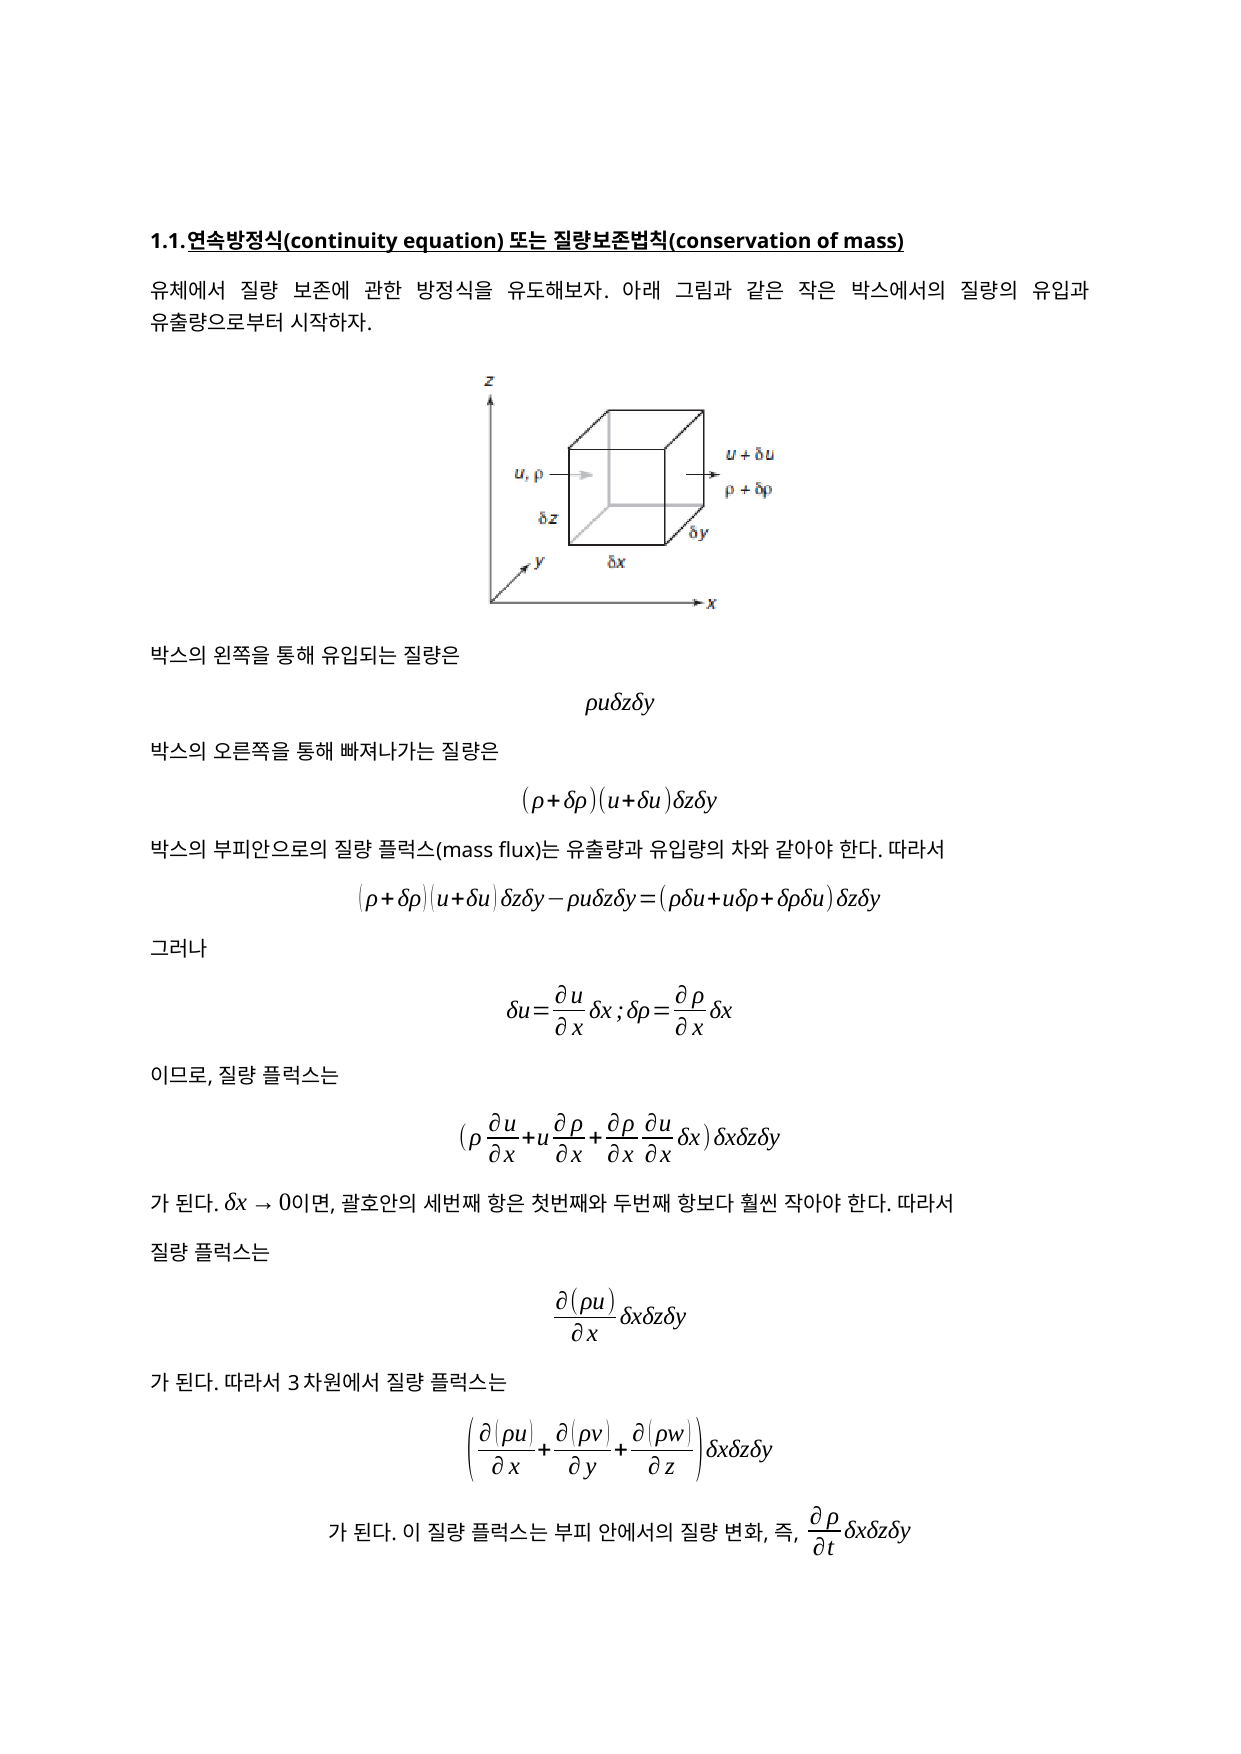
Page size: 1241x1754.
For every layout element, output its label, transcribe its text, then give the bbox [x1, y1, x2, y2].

list 연속방정식(continuity equation) 또는 질량보존법칙(conservation of mass) [150, 224, 1090, 255]
text 박스의 부피안으로의 질량 플럭스(mass flux)는 유출량과 유입량의 차와 같아야 한다. 따라서 [150, 833, 1090, 864]
text 가 된다. 따라서 3차원에서 질량 플럭스는 [150, 1366, 1090, 1396]
text 이므로, 질량 플럭스는 [150, 1060, 1090, 1090]
text 그러나 [150, 933, 1090, 963]
text 가 된다. 이 질량 플럭스는 부피 안에서의 질량 변화, 즉, [150, 1502, 1090, 1561]
text 질량 플럭스는 [150, 1236, 1090, 1267]
text 유체에서 질량 보존에 관한 방정식을 유도해보자. 아래 그림과 같은 작은 박스에서의 질량의 유입과 유출량으로부터 시작하자. [150, 274, 1090, 337]
text 가 된다. 이면, 괄호안의 세번째 항은 첫번째와 두번째 항보다 훨씬 작아야 한다. 따라서 [150, 1187, 1090, 1217]
text 박스의 왼쪽을 통해 유입되는 질량은 [150, 639, 1090, 669]
text 박스의 오른쪽을 통해 빠져나가는 질량은 [150, 735, 1090, 766]
